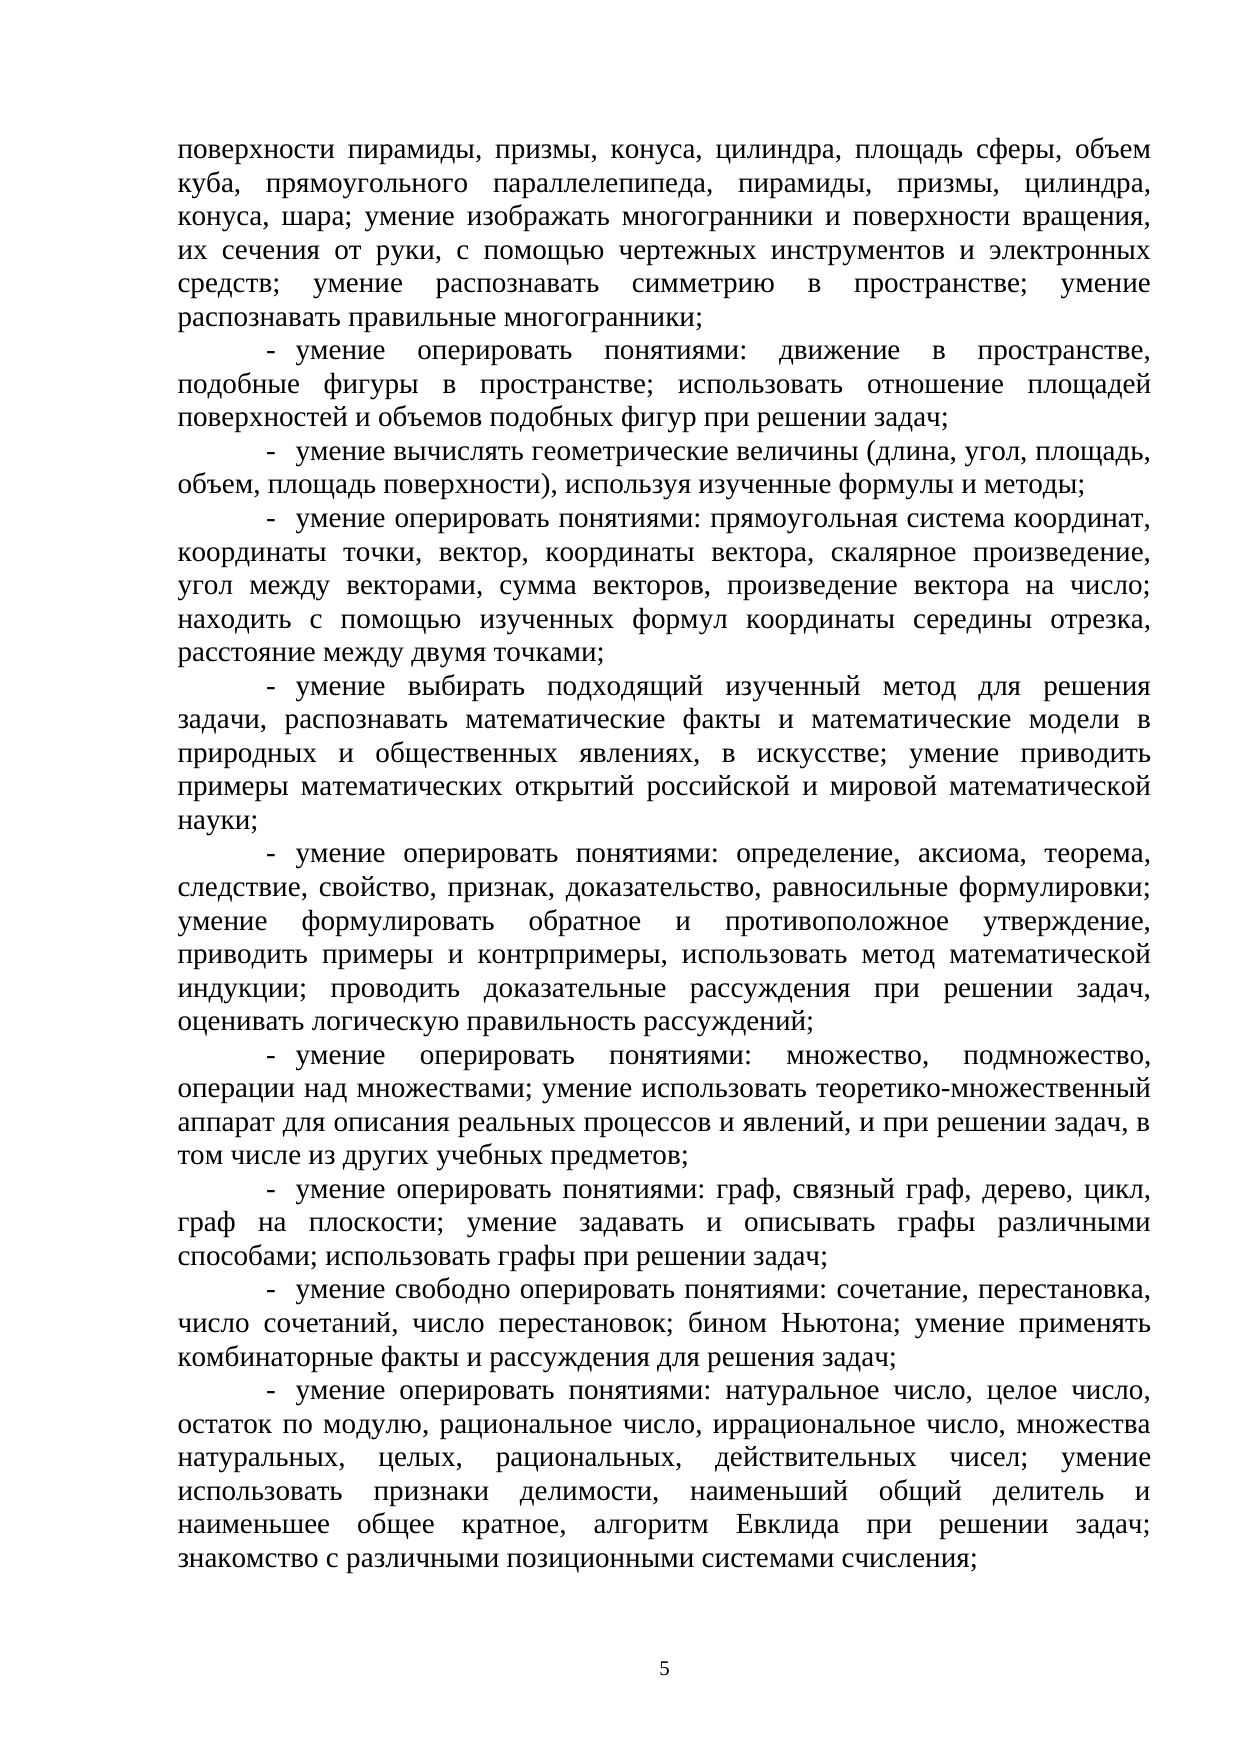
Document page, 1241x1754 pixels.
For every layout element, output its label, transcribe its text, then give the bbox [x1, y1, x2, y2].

list умение оперировать понятиями: определение, аксиома, теорема, следствие, свойство, признак, доказательство, равносильные формулировки; умение формулировать обратное и противоположное утверждение, приводить примеры и контрпримеры, использовать метод математической индукции; проводить доказательные рассуждения при решении задач, оценивать логическую правильность рассуждений; [177, 836, 1152, 1037]
list умение оперировать понятиями: движение в пространстве, подобные фигуры в пространстве; использовать отношение площадей поверхностей и объемов подобных фигур при решении задач; [177, 332, 1152, 433]
list умение оперировать понятиями: множество, подмножество, операции над множествами; умение использовать теоретико-множественный аппарат для описания реальных процессов и явлений, и при решении задач, в том числе из других учебных предметов; [177, 1037, 1152, 1171]
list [177, 131, 1152, 332]
list умение оперировать понятиями: прямоугольная система координат, координаты точки, вектор, координаты вектора, скалярное произведение, угол между векторами, сумма векторов, произведение вектора на число; находить с помощью изученных формул координаты середины отрезка, расстояние между двумя точками; [177, 500, 1152, 668]
list умение оперировать понятиями: граф, связный граф, дерево, цикл, граф на плоскости; умение задавать и описывать графы различными способами; использовать графы при решении задач; [177, 1171, 1152, 1272]
list умение свободно оперировать понятиями: сочетание, перестановка, число сочетаний, число перестановок; бином Ньютона; умение применять комбинаторные факты и рассуждения для решения задач; [177, 1272, 1152, 1372]
list умение оперировать понятиями: натуральное число, целое число, остаток по модулю, рациональное число, иррациональное число, множества натуральных, целых, рациональных, действительных чисел; умение использовать признаки делимости, наименьший общий делитель и наименьшее общее кратное, алгоритм Евклида при решении задач; знакомство с различными позиционными системами счисления; [177, 1372, 1152, 1573]
list умение выбирать подходящий изученный метод для решения задачи, распознавать математические факты и математические модели в природных и общественных явлениях, в искусстве; умение приводить примеры математических открытий российской и мировой математической науки; [177, 668, 1152, 836]
list умение вычислять геометрические величины (длина, угол, площадь, объем, площадь поверхности), используя изученные формулы и методы; [177, 433, 1152, 500]
